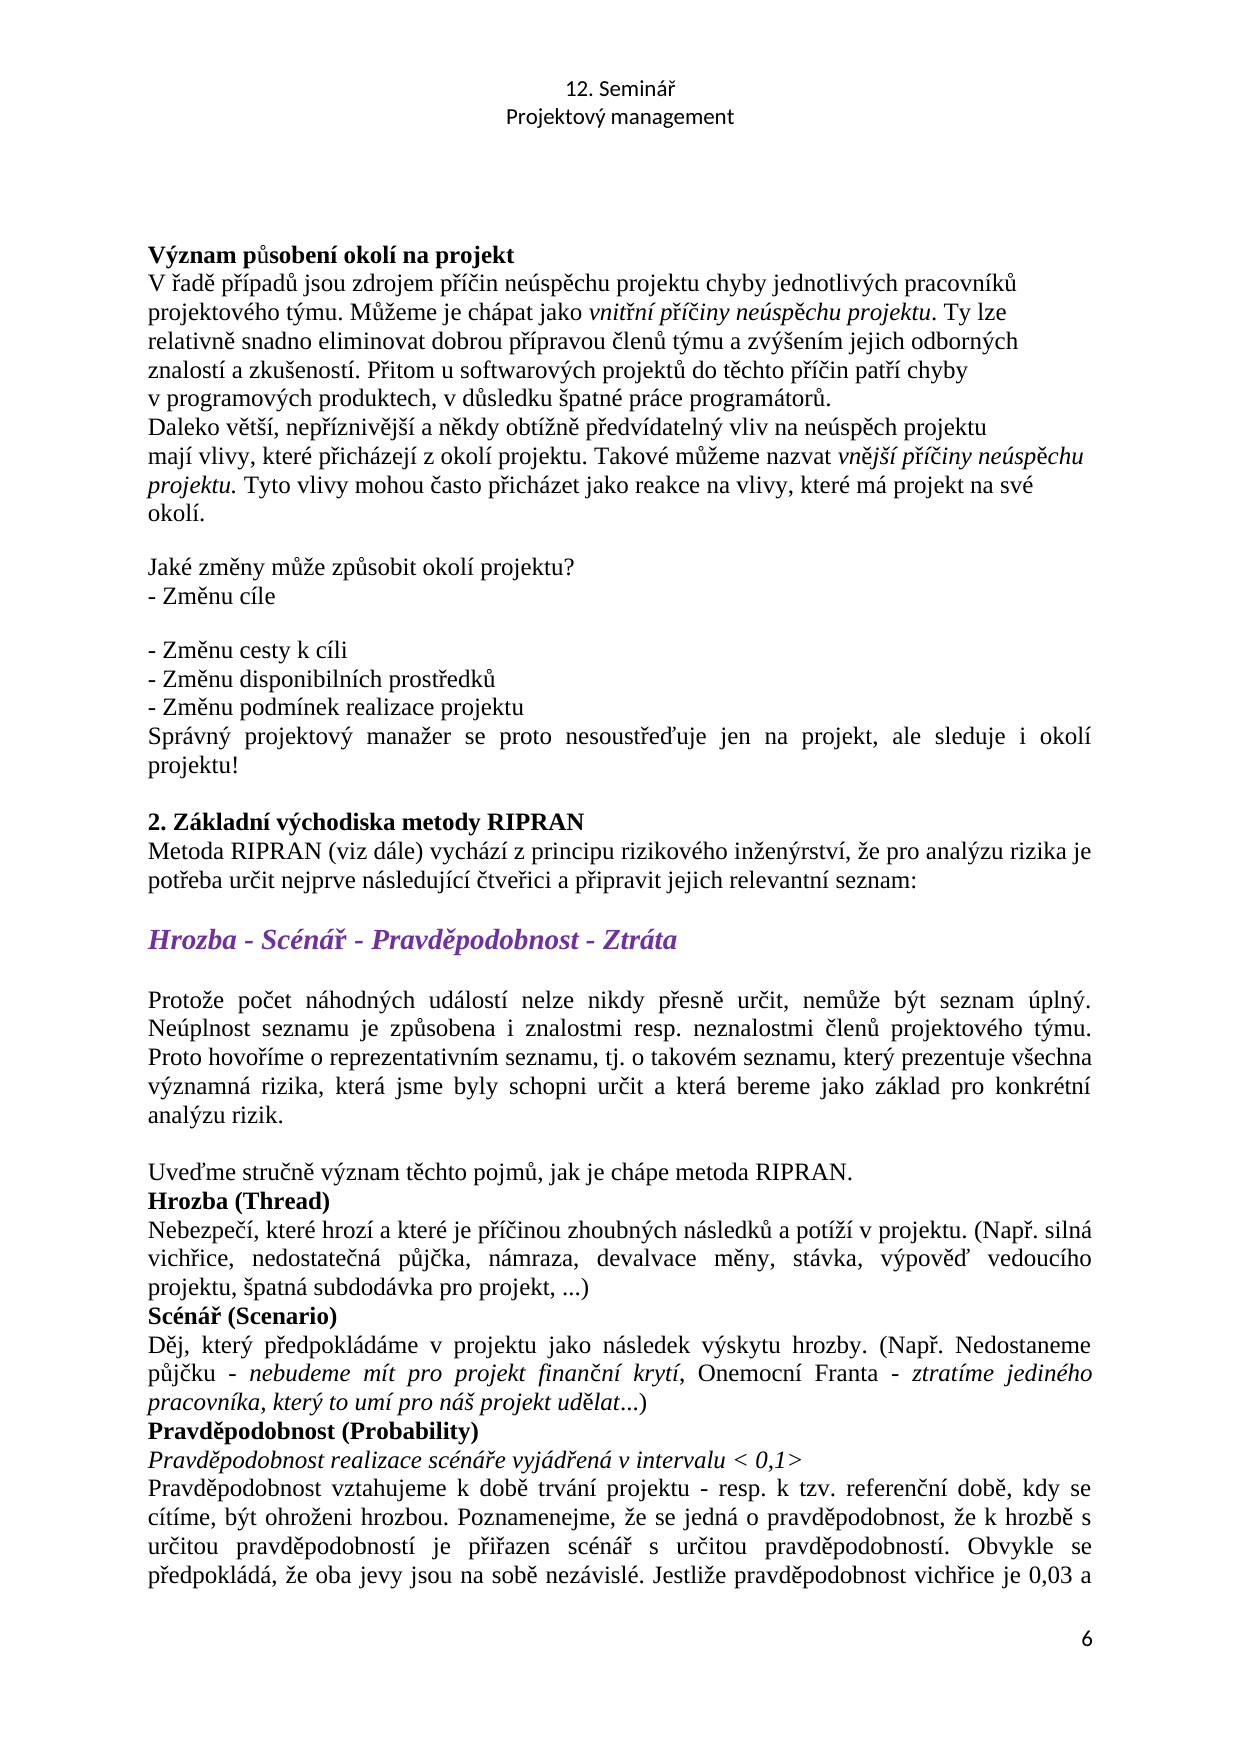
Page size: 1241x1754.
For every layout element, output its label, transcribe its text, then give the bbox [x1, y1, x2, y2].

text Nebezpečí, které hrozí a které je příčinou zhoubných následků a potíží v projektu. (Např. silná vichřice, nedostatečná půjčka, námraza, devalvace měny, stávka, výpověď vedoucího projektu, špatná subdodávka pro projekt, ...) [148, 1215, 1093, 1301]
text Pravděpodobnost realizace scénáře vyjádřená v intervalu < 0,1> [148, 1445, 1093, 1473]
text Jaké změny může způsobit okolí projektu? [148, 552, 1093, 581]
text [148, 1473, 1093, 1588]
text Daleko větší, nepříznivější a někdy obtížně předvídatelný vliv na neúspěch projektu [148, 412, 1093, 441]
text projektu. Tyto vlivy mohou často přicházet jako reakce na vlivy, které má projekt na své [148, 470, 1093, 498]
text Pravděpodobnost (Probability) [148, 1416, 1093, 1445]
text V řadě případů jsou zdrojem příčin neúspěchu projektu chyby jednotlivých pracovníků [148, 268, 1093, 297]
text znalostí a zkušeností. Přitom u softwarových projektů do těchto příčin patří chyby [148, 355, 1093, 383]
text okolí. [148, 498, 1093, 527]
text Scénář (Scenario) [148, 1301, 1093, 1330]
text mají vlivy, které přicházejí z okolí projektu. Takové můžeme nazvat vnější příčiny neúspěchu [148, 441, 1093, 470]
text v programových produktech, v důsledku špatné práce programátorů. [148, 383, 1093, 412]
text Hrozba - Scénář - Pravděpodobnost - Ztráta [148, 922, 1093, 956]
text Uveďme stručně význam těchto pojmů, jak je chápe metoda RIPRAN. [148, 1157, 1093, 1186]
text Děj, který předpokládáme v projektu jako následek výskytu hrozby. (Např. Nedostaneme půjčku - nebudeme mít pro projekt finanční krytí, Onemocní Franta - ztratíme jediného pracovníka, který to umí pro náš projekt udělat...) [148, 1330, 1093, 1416]
text - Změnu podmínek realizace projektu [148, 692, 1093, 721]
text Správný projektový manažer se proto nesoustřeďuje jen na projekt, ale sleduje i okolí projektu! [148, 721, 1093, 779]
text relativně snadno eliminovat dobrou přípravou členů týmu a zvýšením jejich odborných [148, 326, 1093, 355]
text Metoda RIPRAN (viz dále) vychází z principu rizikového inženýrství, že pro analýzu rizika je potřeba určit nejprve následující čtveřici a připravit jejich relevantní seznam: [148, 836, 1093, 894]
text Protože počet náhodných událostí nelze nikdy přesně určit, nemůže být seznam úplný. Neúplnost seznamu je způsobena i znalostmi resp. neznalostmi členů projektového týmu. Proto hovoříme o reprezentativním seznamu, tj. o takovém seznamu, který prezentuje všechna významná rizika, která jsme byly schopni určit a která bereme jako základ pro konkrétní analýzu rizik. [148, 985, 1093, 1128]
text - Změnu disponibilních prostředků [148, 664, 1093, 692]
text 2. Základní východiska metody RIPRAN [148, 807, 1093, 836]
text - Změnu cíle [148, 581, 1093, 610]
text Hrozba (Thread) [148, 1186, 1093, 1215]
text Význam působení okolí na projekt [148, 240, 1093, 268]
text - Změnu cesty k cíli [148, 635, 1093, 664]
text projektového týmu. Můžeme je chápat jako vnitřní příčiny neúspěchu projektu. Ty lze [148, 297, 1093, 326]
